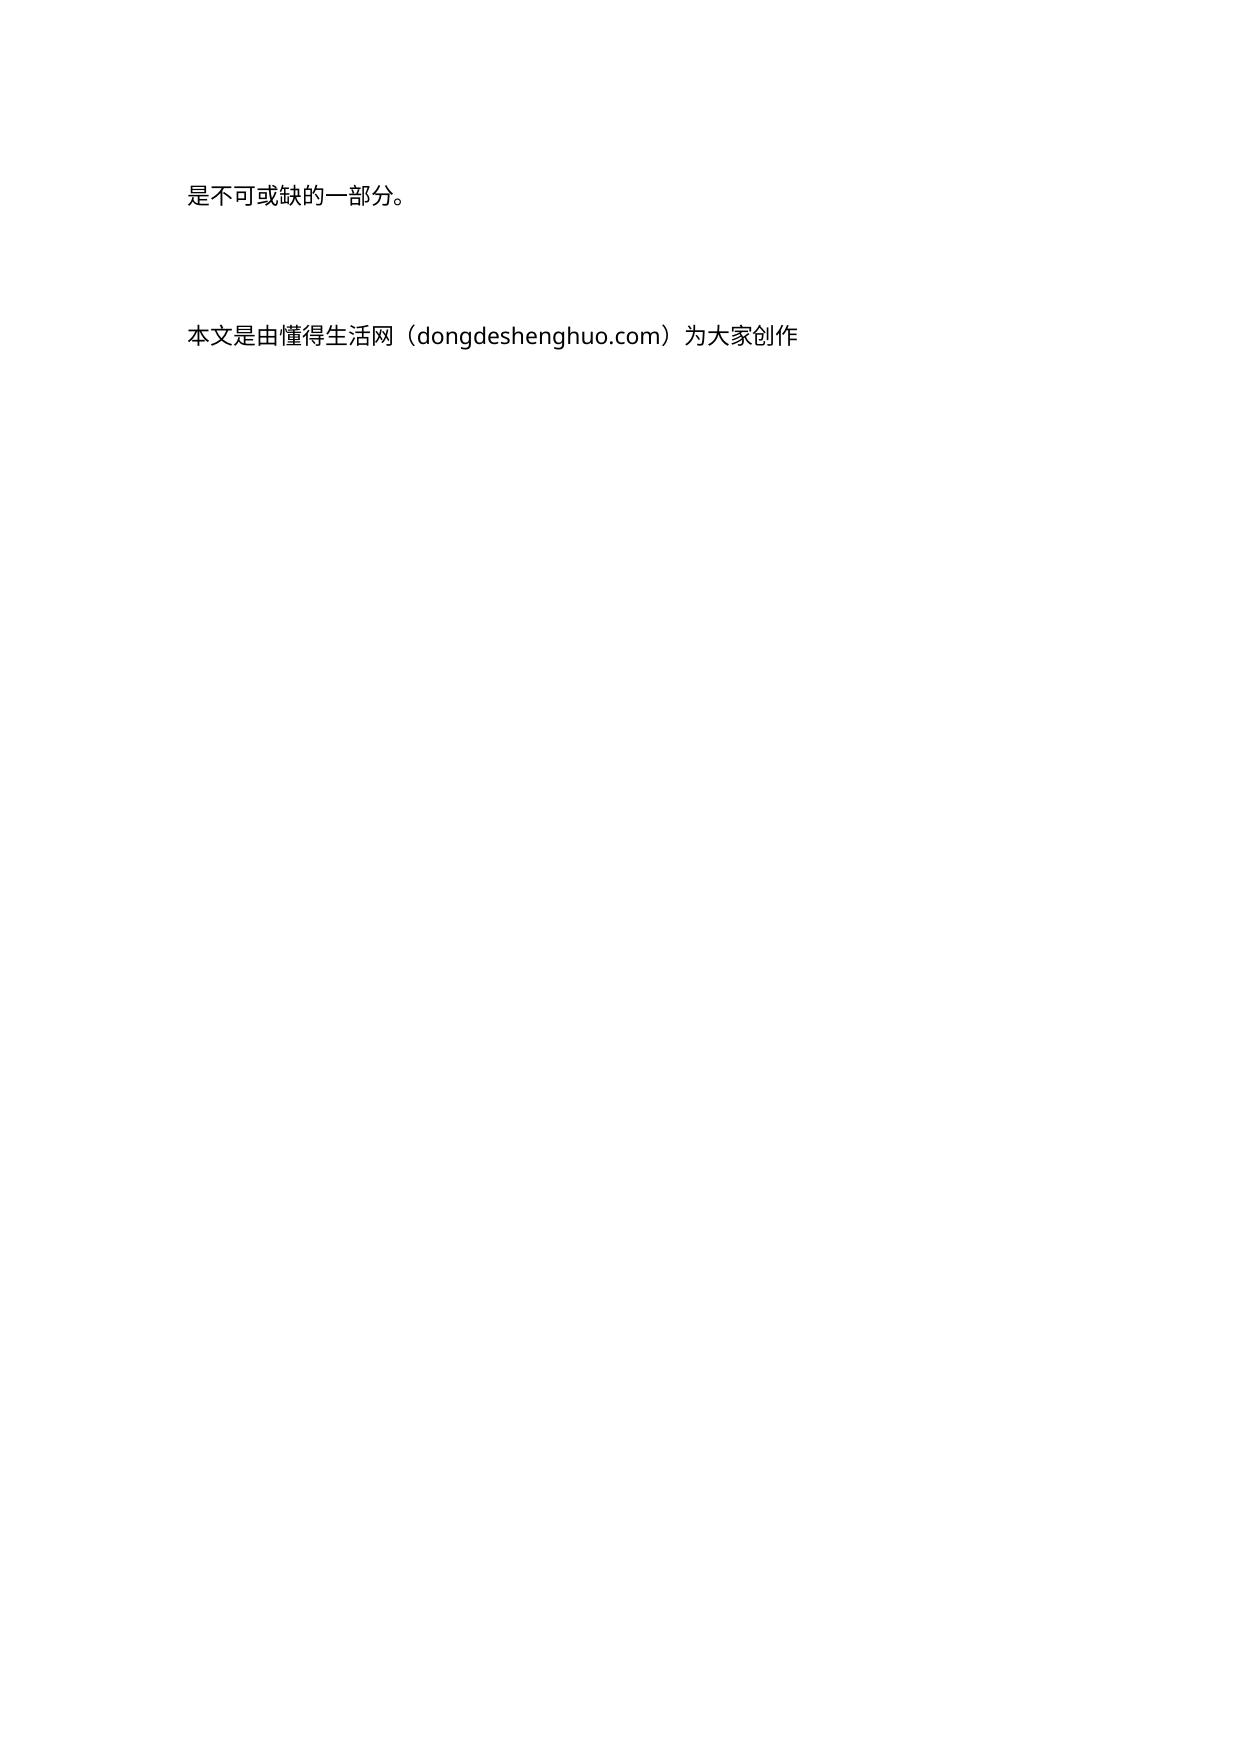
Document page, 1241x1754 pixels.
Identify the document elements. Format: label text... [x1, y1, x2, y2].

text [187, 162, 1053, 227]
text 本文是由懂得生活网（dongdeshenghuo.com）为大家创作 [187, 302, 1053, 367]
